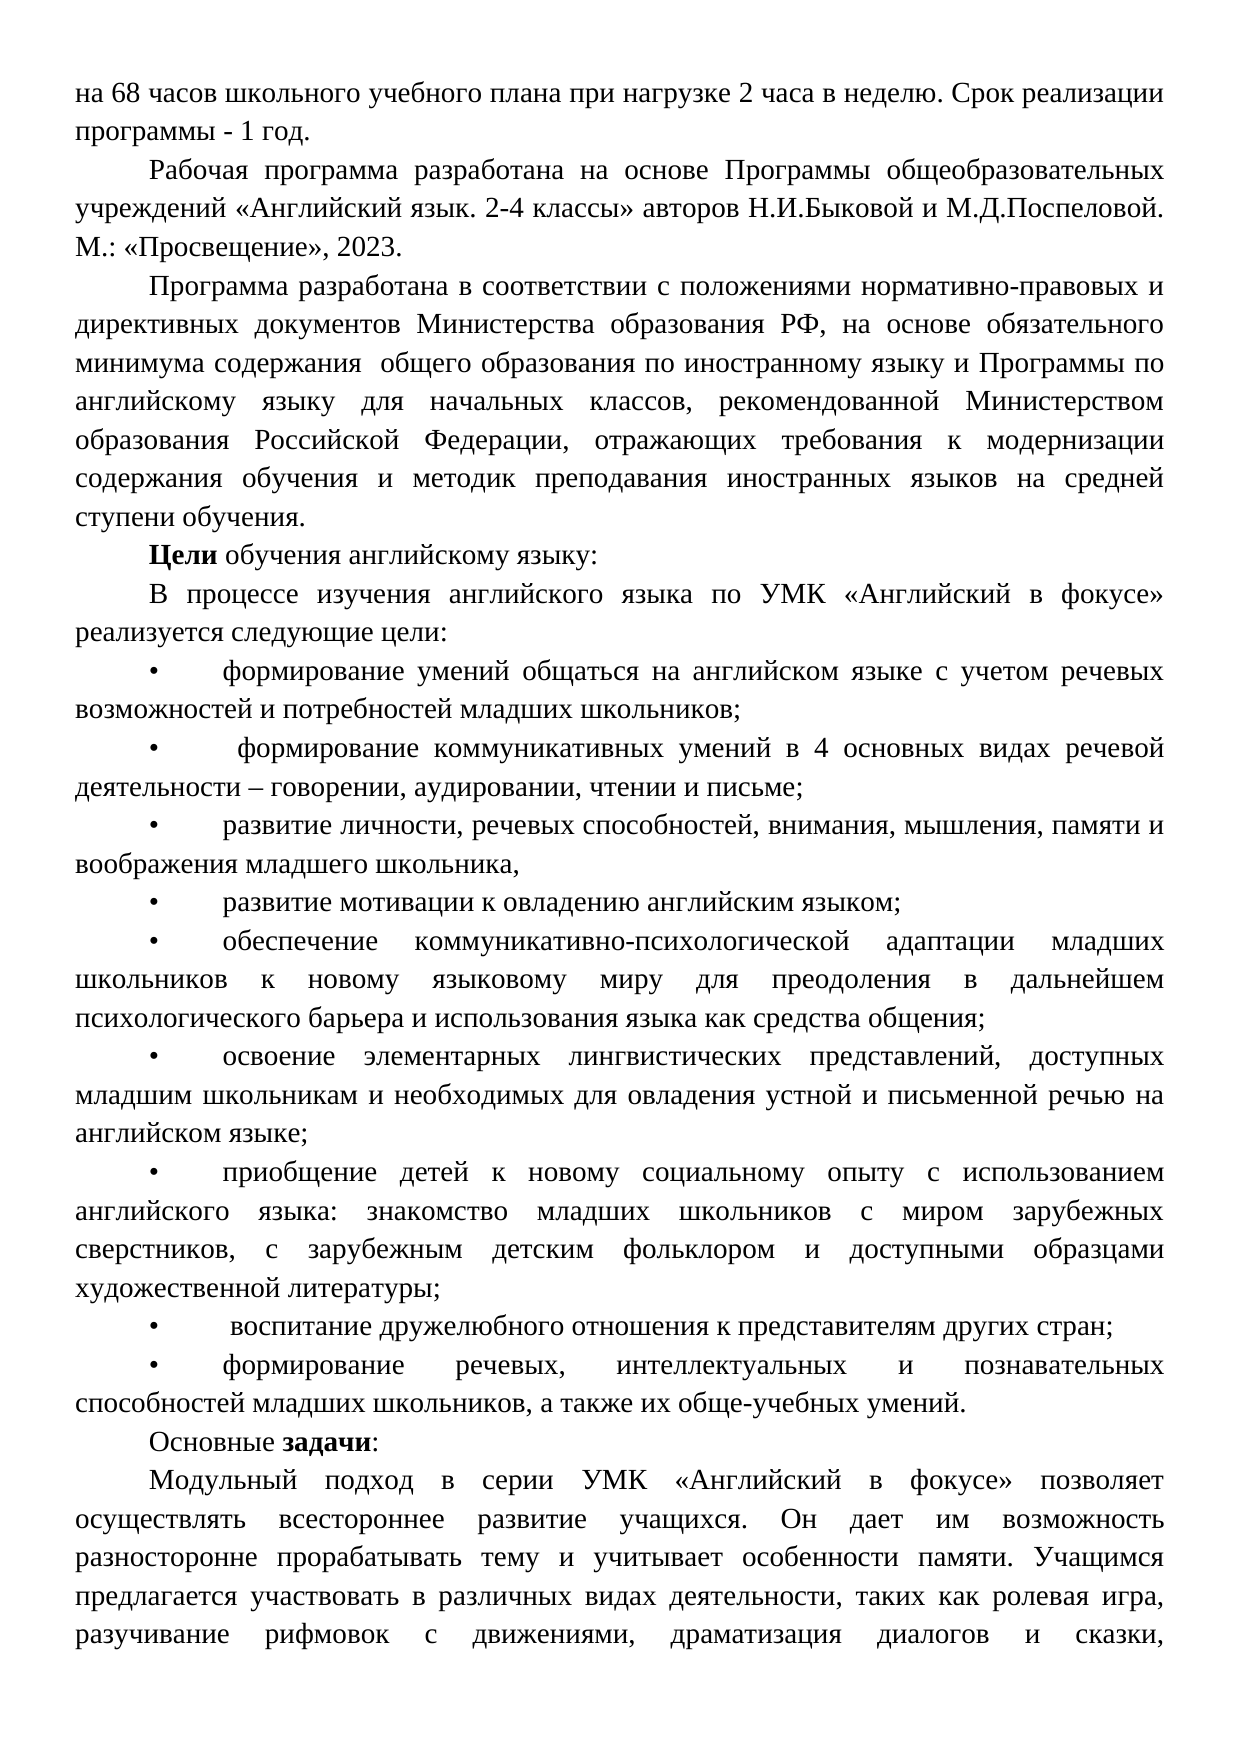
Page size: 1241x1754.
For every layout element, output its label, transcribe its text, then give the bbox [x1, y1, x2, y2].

text • развитие мотивации к овладению английским языком; [75, 884, 1165, 918]
text • развитие личности, речевых способностей, внимания, мышления, памяти и воображения младшего школьника, [75, 807, 1165, 879]
text В процессе изучения английского языка по УМК «Английский в фокусе» реализуется следующие цели: [75, 576, 1165, 648]
text Программа разработана в соответствии с положениями нормативно-правовых и директивных документов Министерства образования РФ, на основе обязательного минимума содержания общего образования по иностранному языку и Программы по английскому языку для начальных классов, рекомендованной Министерством образования Российской Федерации, отражающих требования к модернизации содержания обучения и методик преподавания иностранных языков на средней ступени обучения. [75, 268, 1165, 532]
text Рабочая программа разработана на основе Программы общеобразовательных учреждений «Английский язык. 2-4 классы» авторов Н.И.Быковой и М.Д.Поспеловой. М.: «Просвещение», 2023. [75, 152, 1165, 263]
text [75, 75, 1165, 147]
text Цели обучения английскому языку: [75, 537, 1165, 571]
text • формирование речевых, интеллектуальных и познавательных способностей младших школьников, а также их обще-учебных умений. [75, 1347, 1165, 1419]
text • приобщение детей к новому социальному опыту с использованием английского языка: знакомство младших школьников с миром зарубежных сверстников, с зарубежным детским фольклором и доступными образцами художественной литературы; [75, 1154, 1165, 1303]
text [75, 1462, 1165, 1650]
text • воспитание дружелюбного отношения к представителям других стран; [75, 1308, 1165, 1342]
text Основные задачи: [75, 1424, 1165, 1457]
text • формирование умений общаться на английском языке с учетом речевых возможностей и потребностей младших школьников; [75, 653, 1165, 725]
text • обеспечение коммуникативно-психологической адаптации младших школьников к новому языковому миру для преодоления в дальнейшем психологического барьера и использования языка как средства общения; [75, 923, 1165, 1033]
text • освоение элементарных лингвистических представлений, доступных младшим школьникам и необходимых для овладения устной и письменной речью на английском языке; [75, 1038, 1165, 1149]
text • формирование коммуникативных умений в 4 основных видах речевой деятельности – говорении, аудировании, чтении и письме; [75, 730, 1165, 802]
